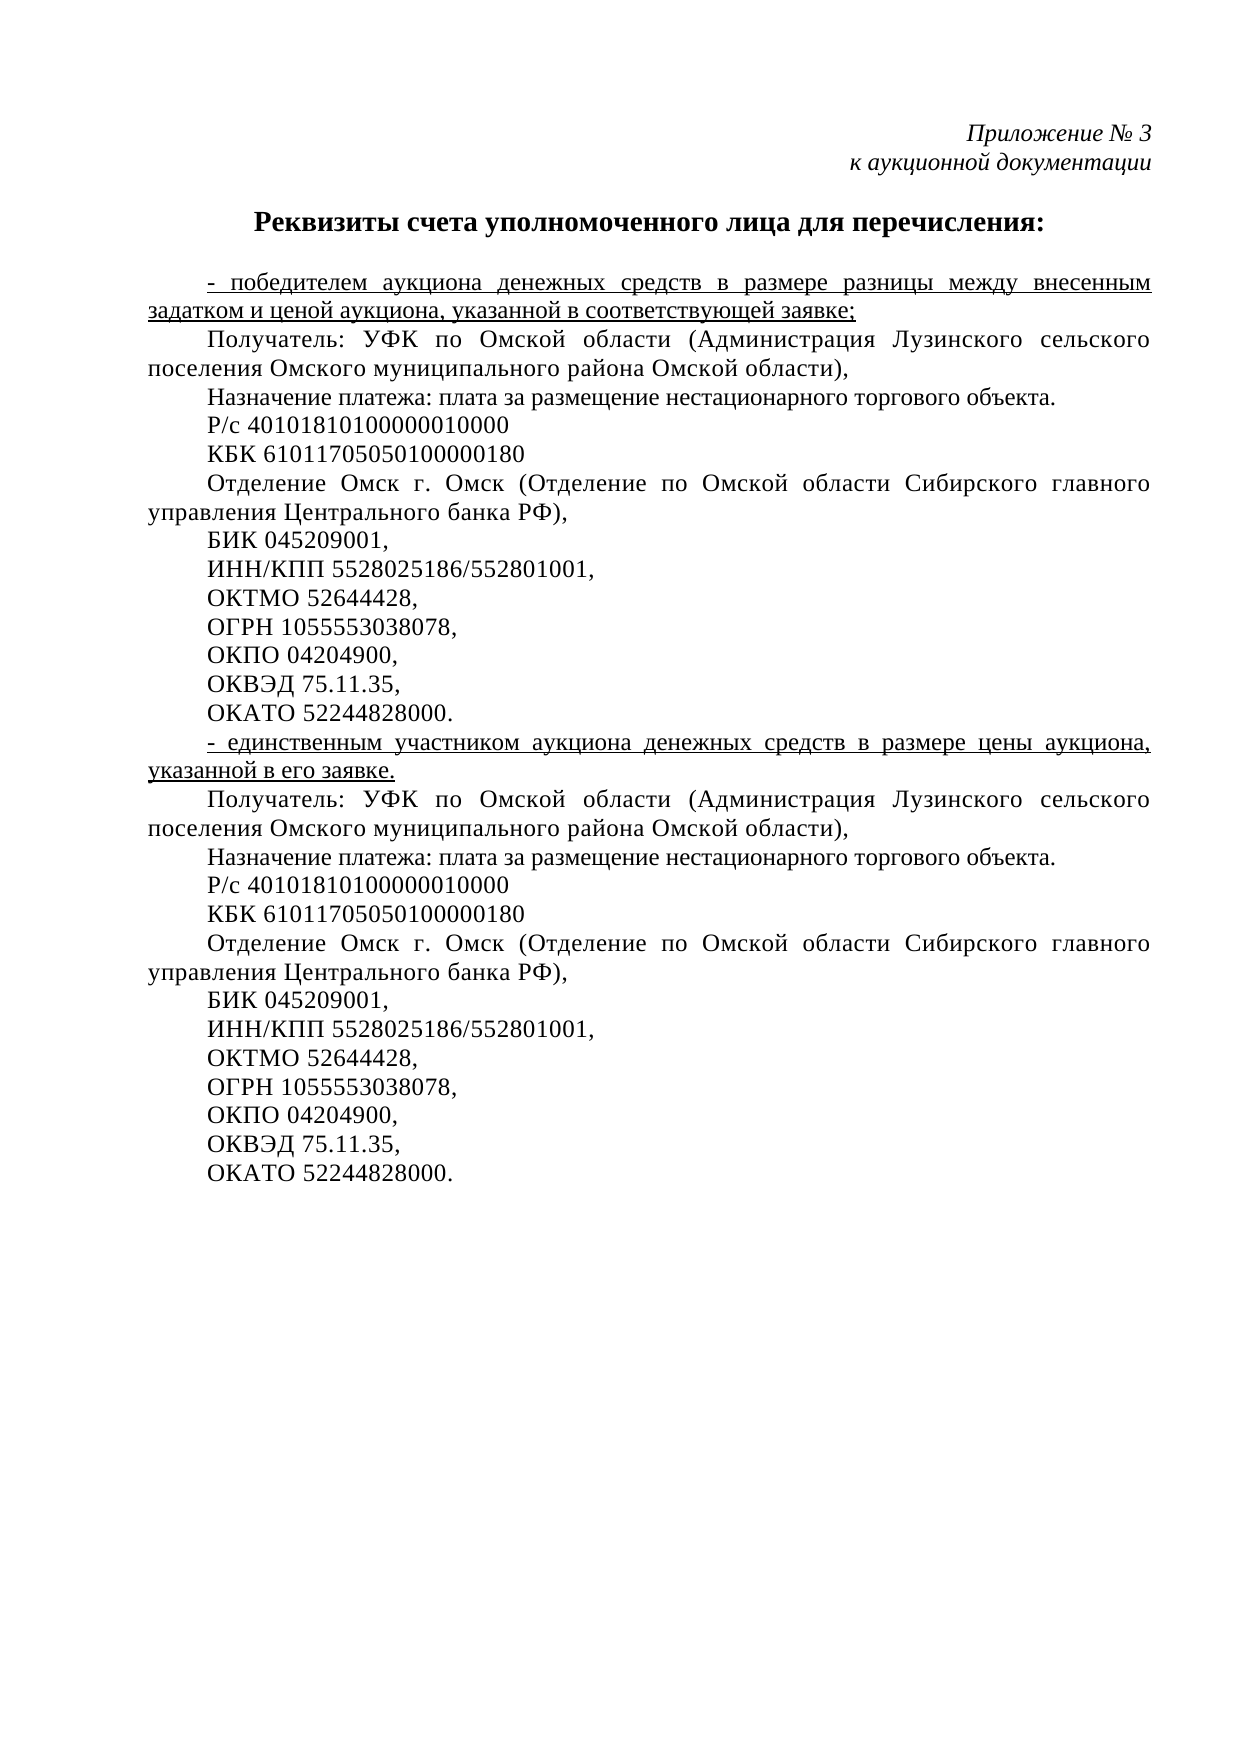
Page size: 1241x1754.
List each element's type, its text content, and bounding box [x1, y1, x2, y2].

text КБК 61011705050100000180 [148, 899, 1152, 928]
text Назначение платежа: плата за размещение нестационарного торгового объекта. [148, 382, 1152, 410]
text Отделение Омск г. Омск (Отделение по Омской области Сибирского главного управления Центрального банка РФ), [148, 468, 1152, 525]
text Отделение Омск г. Омск (Отделение по Омской области Сибирского главного управления Центрального банка РФ), [148, 928, 1152, 985]
text ИНН/КПП 5528025186/552801001, [148, 1014, 1152, 1043]
text к аукционной документации [148, 147, 1152, 176]
text Получатель: УФК по Омской области (Администрация Лузинского сельского поселения Омского муниципального района Омской области), [148, 784, 1152, 842]
text ОГРН 1055553038078, [148, 1072, 1152, 1100]
text ОКТМО 52644428, [148, 583, 1152, 612]
text КБК 61011705050100000180 [148, 439, 1152, 468]
text Получатель: УФК по Омской области (Администрация Лузинского сельского поселения Омского муниципального района Омской области), [148, 324, 1152, 382]
text ОГРН 1055553038078, [148, 612, 1152, 640]
text Р/с 40101810100000010000 [148, 870, 1152, 899]
text - единственным участником аукциона денежных средств в размере цены аукциона, указанной в его заявке. [148, 727, 1152, 784]
text ОКАТО 52244828000. [148, 1158, 1152, 1187]
text ОКПО 04204900, [148, 640, 1152, 669]
text БИК 045209001, [148, 525, 1152, 554]
text ИНН/КПП 5528025186/552801001, [148, 554, 1152, 583]
text Приложение № 3 [148, 118, 1152, 147]
text ОКПО 04204900, [148, 1100, 1152, 1129]
text ОКВЭД 75.11.35, [148, 669, 1152, 698]
text Реквизиты счета уполномоченного лица для перечисления: [148, 204, 1152, 238]
text БИК 045209001, [148, 985, 1152, 1014]
text ОКВЭД 75.11.35, [148, 1129, 1152, 1158]
text Р/с 40101810100000010000 [148, 410, 1152, 439]
text ОКТМО 52644428, [148, 1043, 1152, 1072]
text Назначение платежа: плата за размещение нестационарного торгового объекта. [148, 842, 1152, 870]
text ОКАТО 52244828000. [148, 698, 1152, 727]
text - победителем аукциона денежных средств в размере разницы между внесенным задатком и ценой аукциона, указанной в соответствующей заявке; [148, 267, 1152, 324]
